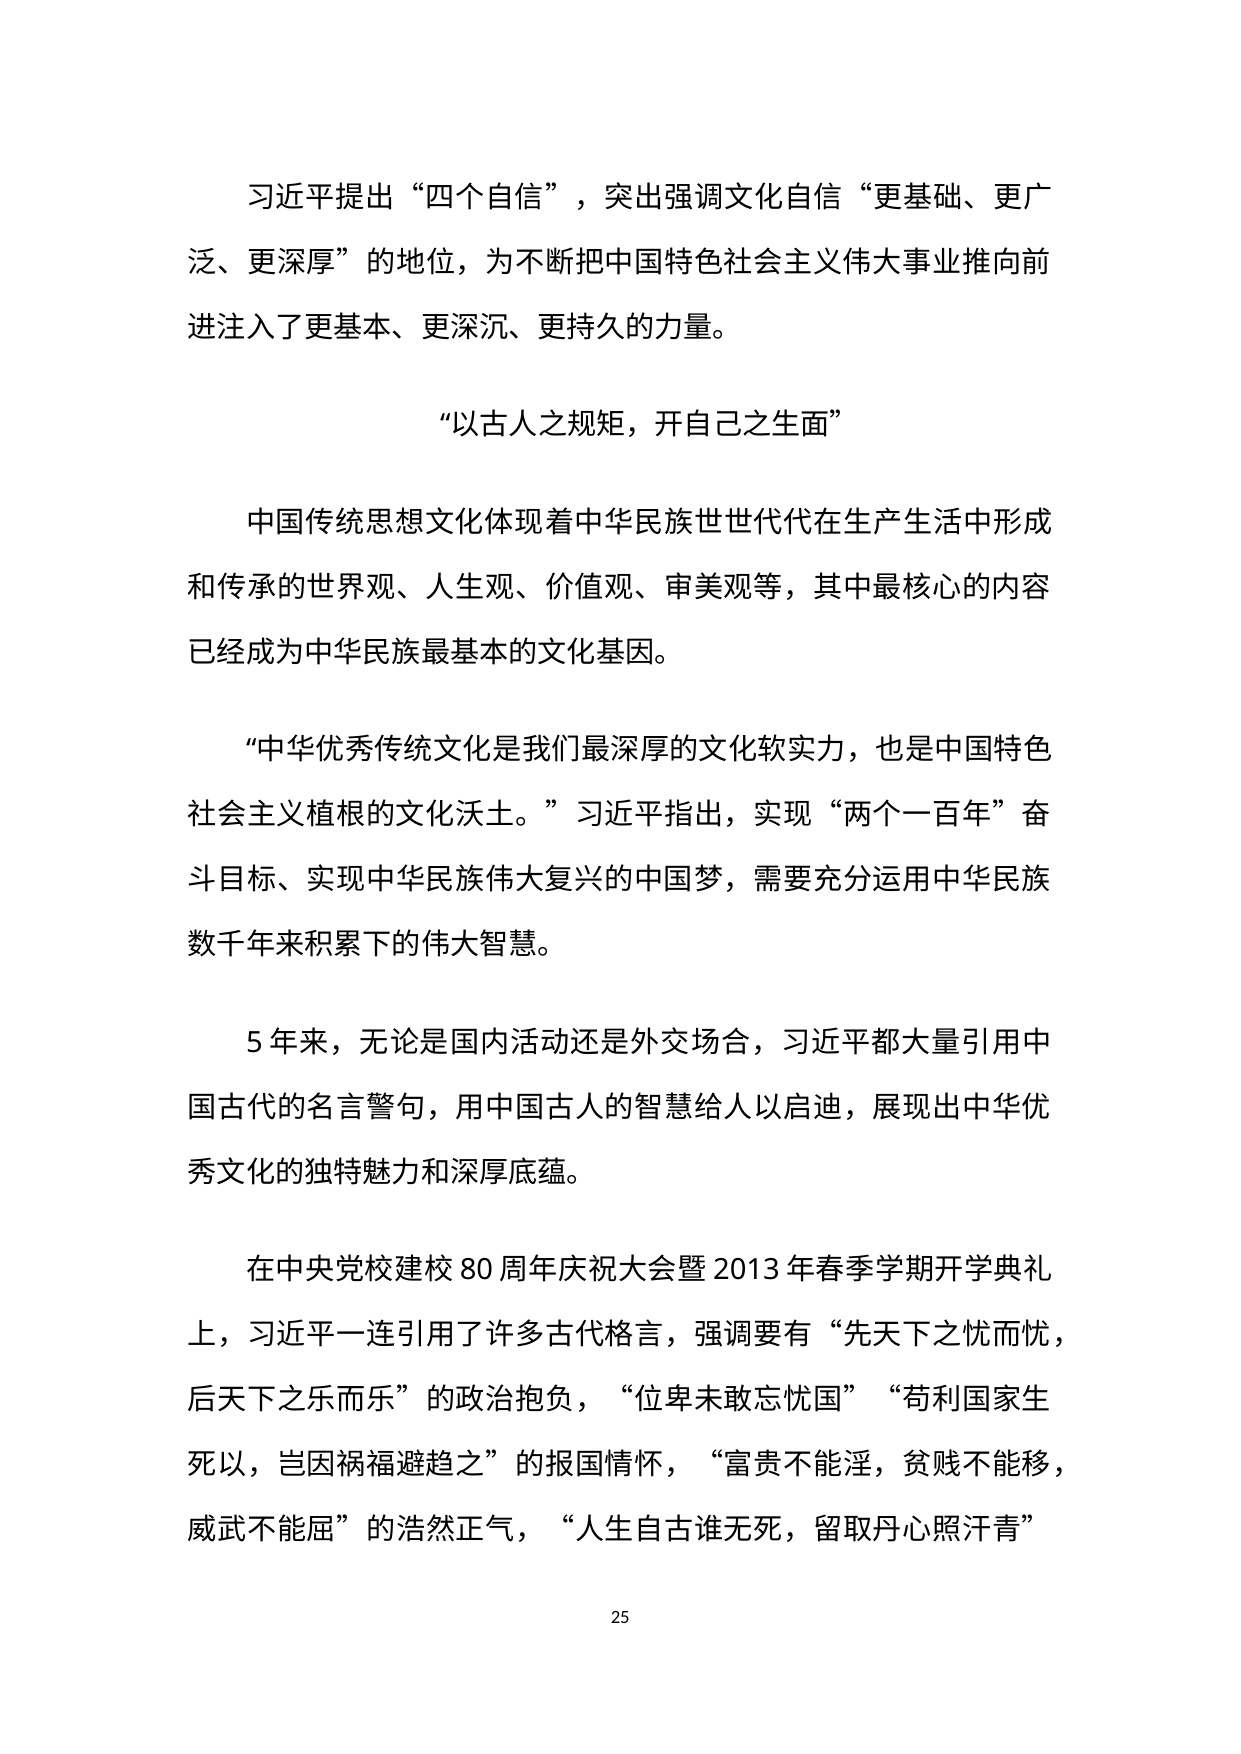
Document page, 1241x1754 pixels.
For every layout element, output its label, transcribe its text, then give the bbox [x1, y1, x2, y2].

text 5年来，无论是国内活动还是外交场合，习近平都大量引用中国古代的名言警句，用中国古人的智慧给人以启迪，展现出中华优秀文化的独特魅力和深厚底蕴。 [187, 1007, 1053, 1202]
text 习近平提出“四个自信”，突出强调文化自信“更基础、更广泛、更深厚”的地位，为不断把中国特色社会主义伟大事业推向前进注入了更基本、更深沉、更持久的力量。 [187, 162, 1053, 357]
text “中华优秀传统文化是我们最深厚的文化软实力，也是中国特色社会主义植根的文化沃土。”习近平指出，实现“两个一百年”奋斗目标、实现中华民族伟大复兴的中国梦，需要充分运用中华民族数千年来积累下的伟大智慧。 [187, 714, 1053, 974]
text 中国传统思想文化体现着中华民族世世代代在生产生活中形成和传承的世界观、人生观、价值观、审美观等，其中最核心的内容已经成为中华民族最基本的文化基因。 [187, 487, 1053, 682]
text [187, 1234, 1053, 1559]
text “以古人之规矩，开自己之生面” [187, 389, 1053, 454]
